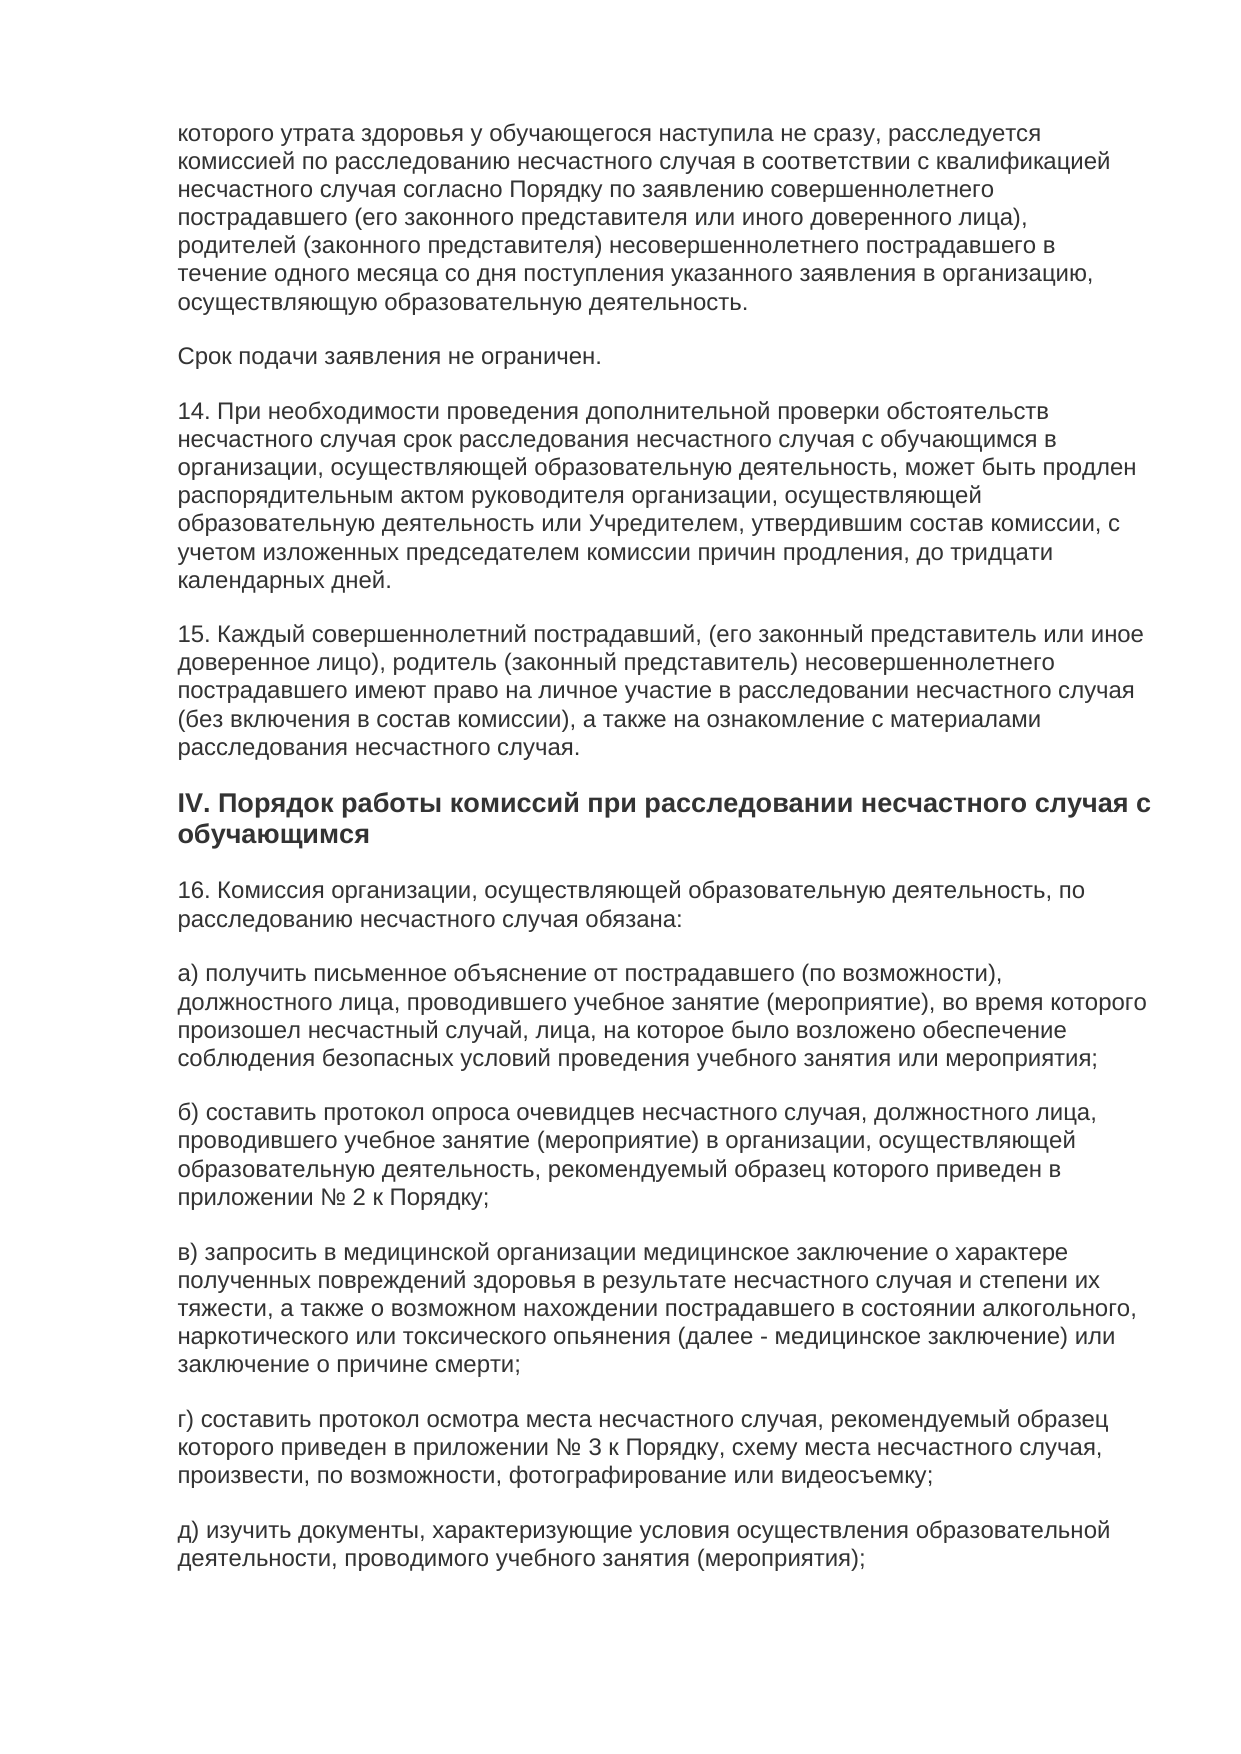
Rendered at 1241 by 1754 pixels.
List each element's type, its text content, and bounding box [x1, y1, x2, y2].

text 16. Комиссия организации, осуществляющей образовательную деятельность, по расследованию несчастного случая обязана: [177, 876, 1152, 932]
text 14. При необходимости проведения дополнительной проверки обстоятельств несчастного случая срок расследования несчастного случая с обучающимся в организации, осуществляющей образовательную деятельность, может быть продлен распорядительным актом руководителя организации, осуществляющей образовательную деятельность или Учредителем, утвердившим состав комиссии, с учетом изложенных председателем комиссии причин продления, до тридцати календарных дней. [177, 396, 1152, 593]
text г) составить протокол осмотра места несчастного случая, рекомендуемый образец которого приведен в приложении № 3 к Порядку, схему места несчастного случая, произвести, по возможности, фотографирование или видеосъемку; [177, 1404, 1152, 1488]
text Срок подачи заявления не ограничен. [177, 342, 1152, 370]
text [177, 118, 1152, 315]
text IV. Порядок работы комиссий при расследовании несчастного случая с обучающимся [177, 787, 1152, 849]
text б) составить протокол опроса очевидцев несчастного случая, должностного лица, проводившего учебное занятие (мероприятие) в организации, осуществляющей образовательную деятельность, рекомендуемый образец которого приведен в приложении № 2 к Порядку; [177, 1098, 1152, 1210]
text 15. Каждый совершеннолетний пострадавший, (его законный представитель или иное доверенное лицо), родитель (законный представитель) несовершеннолетнего пострадавшего имеют право на личное участие в расследовании несчастного случая (без включения в состав комиссии), а также на ознакомление с материалами расследования несчастного случая. [177, 620, 1152, 760]
text в) запросить в медицинской организации медицинское заключение о характере полученных повреждений здоровья в результате несчастного случая и степени их тяжести, а также о возможном нахождении пострадавшего в состоянии алкогольного, наркотического или токсического опьянения (далее - медицинское заключение) или заключение о причине смерти; [177, 1237, 1152, 1377]
text д) изучить документы, характеризующие условия осуществления образовательной деятельности, проводимого учебного занятия (мероприятия); [177, 1515, 1152, 1571]
text а) получить письменное объяснение от пострадавшего (по возможности), должностного лица, проводившего учебное занятие (мероприятие), во время которого произошел несчастный случай, лица, на которое было возложено обеспечение соблюдения безопасных условий проведения учебного занятия или мероприятия; [177, 959, 1152, 1071]
